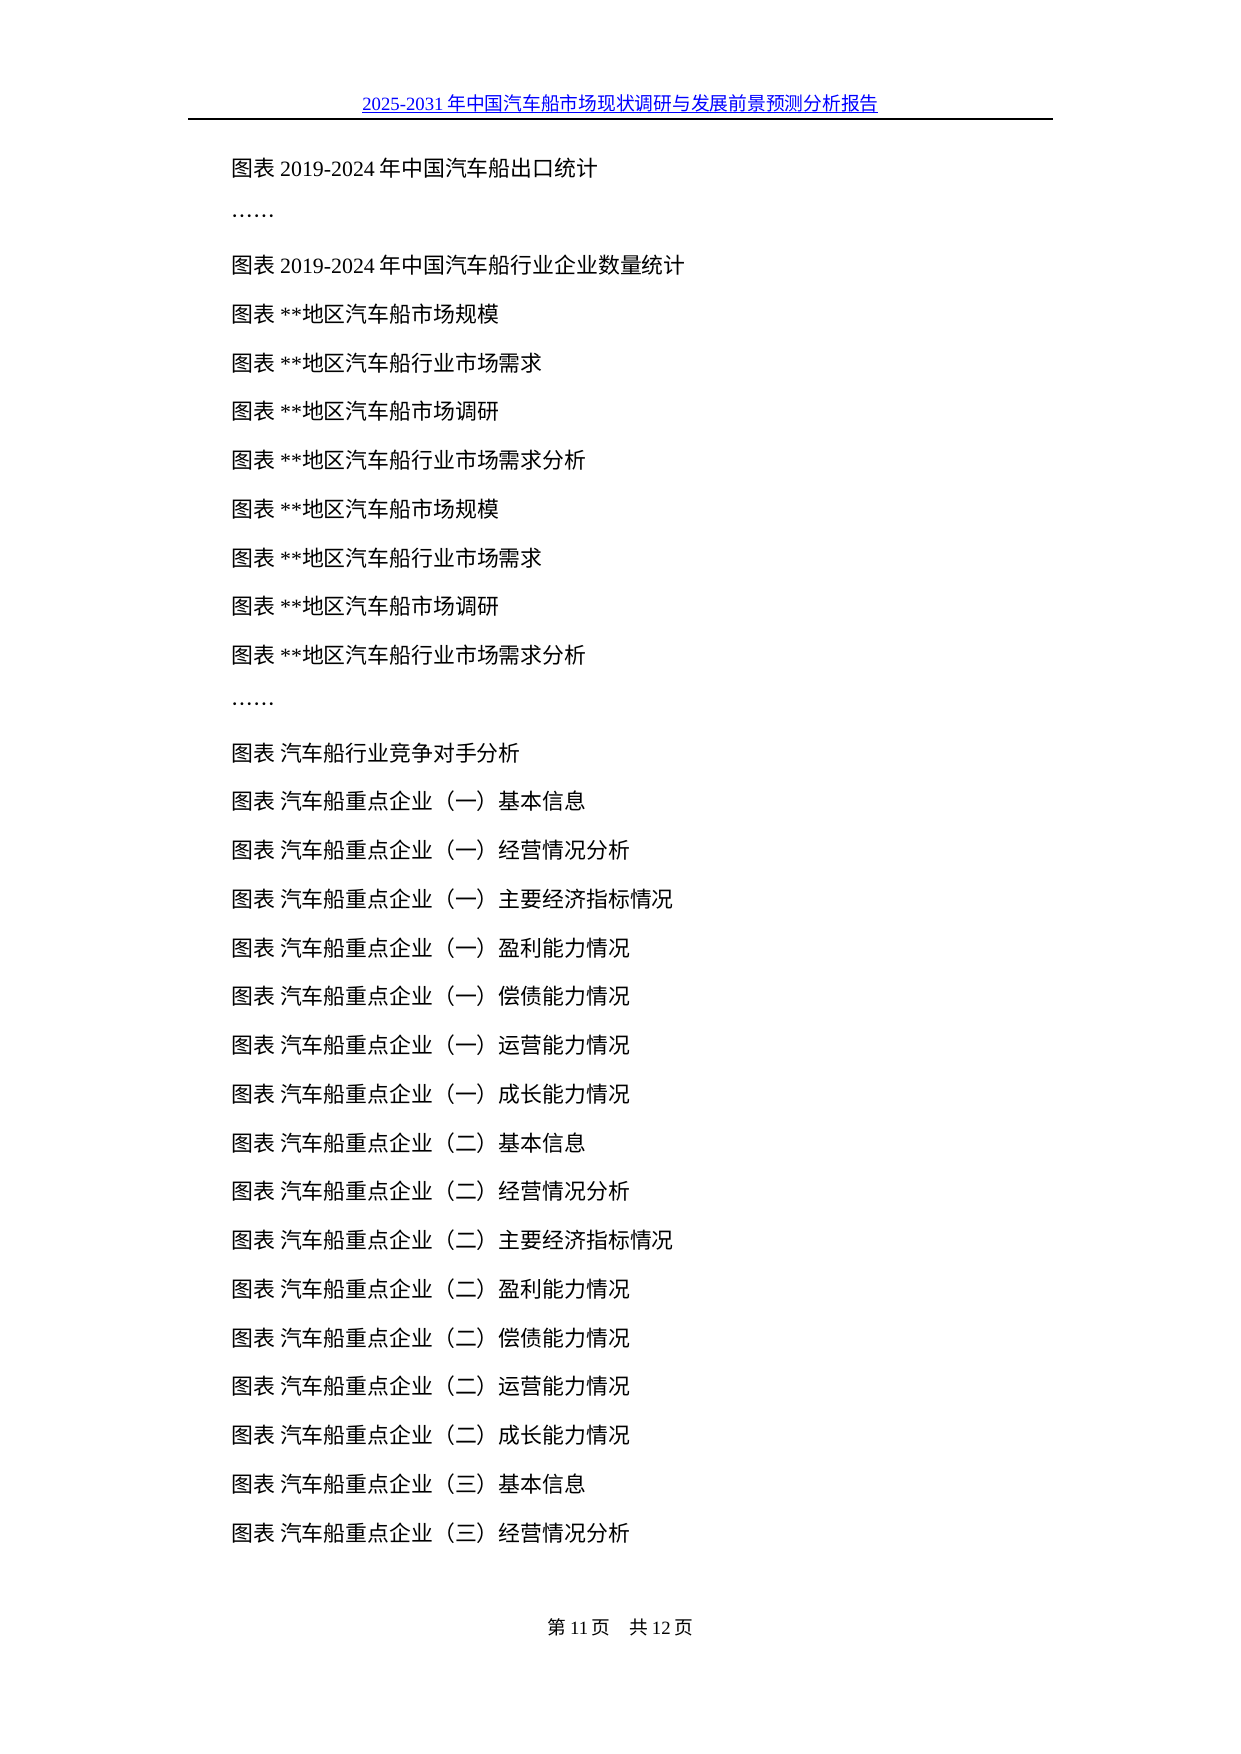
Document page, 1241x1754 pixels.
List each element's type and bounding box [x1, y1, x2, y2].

text [187, 150, 1053, 1548]
